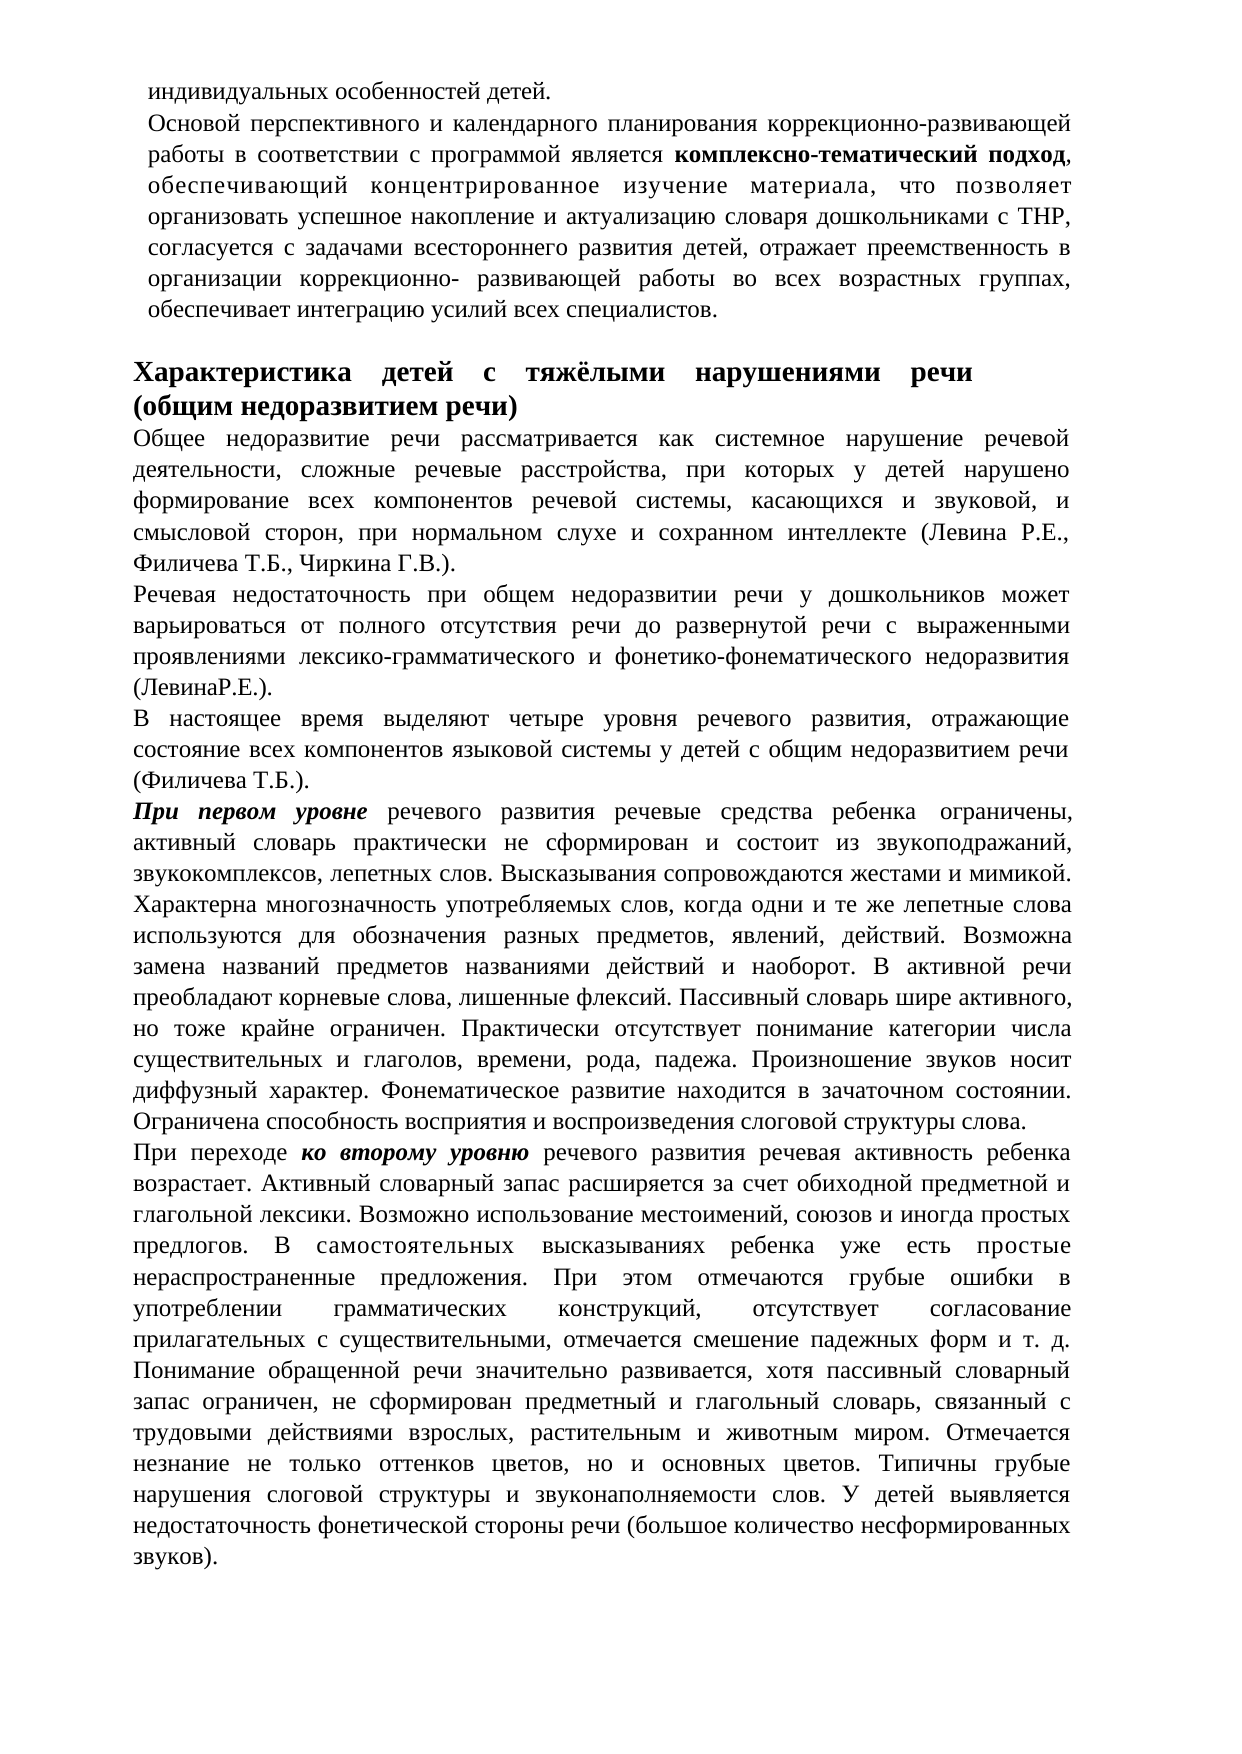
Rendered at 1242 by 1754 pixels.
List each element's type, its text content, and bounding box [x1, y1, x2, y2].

text В настоящее время выделяют четыре уровня речевого развития, отражающие состояние всех компонентов языковой системы у детей с общим недоразвитием речи (Филичева Т.Б.). [133, 703, 1070, 794]
text индивидуальных особенностей детей. [148, 76, 1200, 105]
text При первом уровне речевого развития речевые средства ребенка ограничены, активный словарь практически не сформирован и состоит из звукоподражаний, звукокомплексов, лепетных слов. Высказывания сопровождаются жестами и мимикой. Характерна многозначность употребляемых слов, когда одни и те же лепетные слова используются для обозначения разных предметов, явлений, действий. Возможна замена названий предметов названиями действий и наоборот. В активной речи преобладают корневые слова, лишенные флексий. Пассивный словарь шире активного, но тоже крайне ограничен. Практически отсутствует понимание категории числа существительных и глаголов, времени, рода, падежа. Произношение звуков носит диффузный характер. Фонематическое развитие находится в зачаточном состоянии. Ограничена способность восприятия и воспроизведения слоговой структуры слова. [133, 796, 1073, 1135]
text Речевая недостаточность при общем недоразвитии речи у дошкольников может варьироваться от полного отсутствия речи до развернутой речи с выраженными проявлениями лексико-грамматического и фонетико-фонематического недоразвития (ЛевинаР.Е.). [133, 579, 1070, 701]
text При переходе ко второму уровню речевого развития речевая активность ребенка возрастает. Активный словарный запас расширяется за счет обиходной предметной и глагольной лексики. Возможно использование местоимений, союзов и иногда простых предлогов. В самостоятельных высказываниях ребенка уже есть простые нераспространенные предложения. При этом отмечаются грубые ошибки в употреблении грамматических конструкций, отсутствует согласование прилагательных с существительными, отмечается смешение падежных форм и т. д. Понимание обращенной речи значительно развивается, хотя пассивный словарный запас ограничен, не сформирован предметный и глагольный словарь, связанный с трудовыми действиями взрослых, растительным и животным миром. Отмечается незнание не только оттенков цветов, но и основных цветов. Типичны грубые нарушения слоговой структуры и звуконаполняемости слов. У детей выявляется недостаточность фонетической стороны речи (большое количество несформированных звуков). [133, 1137, 1071, 1570]
subtitle Характеристика детей с тяжёлыми нарушениями речи (общим недоразвитием речи) [133, 354, 973, 422]
text Основой перспективного и календарного планирования коррекционно-развивающей работы в соответствии с программой является комплексно-тематический подход, обеспечивающий концентрированное изучение материала, что позволяет организовать успешное накопление и актуализацию словаря дошкольниками с ТНР, согласуется с задачами всестороннего развития детей, отражает преемственность в организации коррекционно- развивающей работы во всех возрастных группах, обеспечивает интеграцию усилий всех специалистов. [148, 108, 1072, 323]
text Общее недоразвитие речи рассматривается как системное нарушение речевой деятельности, сложные речевые расстройства, при которых у детей нарушено формирование всех компонентов речевой системы, касающихся и звуковой, и смысловой сторон, при нормальном слухе и сохранном интеллекте (Левина Р.Е., Филичева Т.Б., Чиркина Г.В.). [133, 423, 1070, 576]
